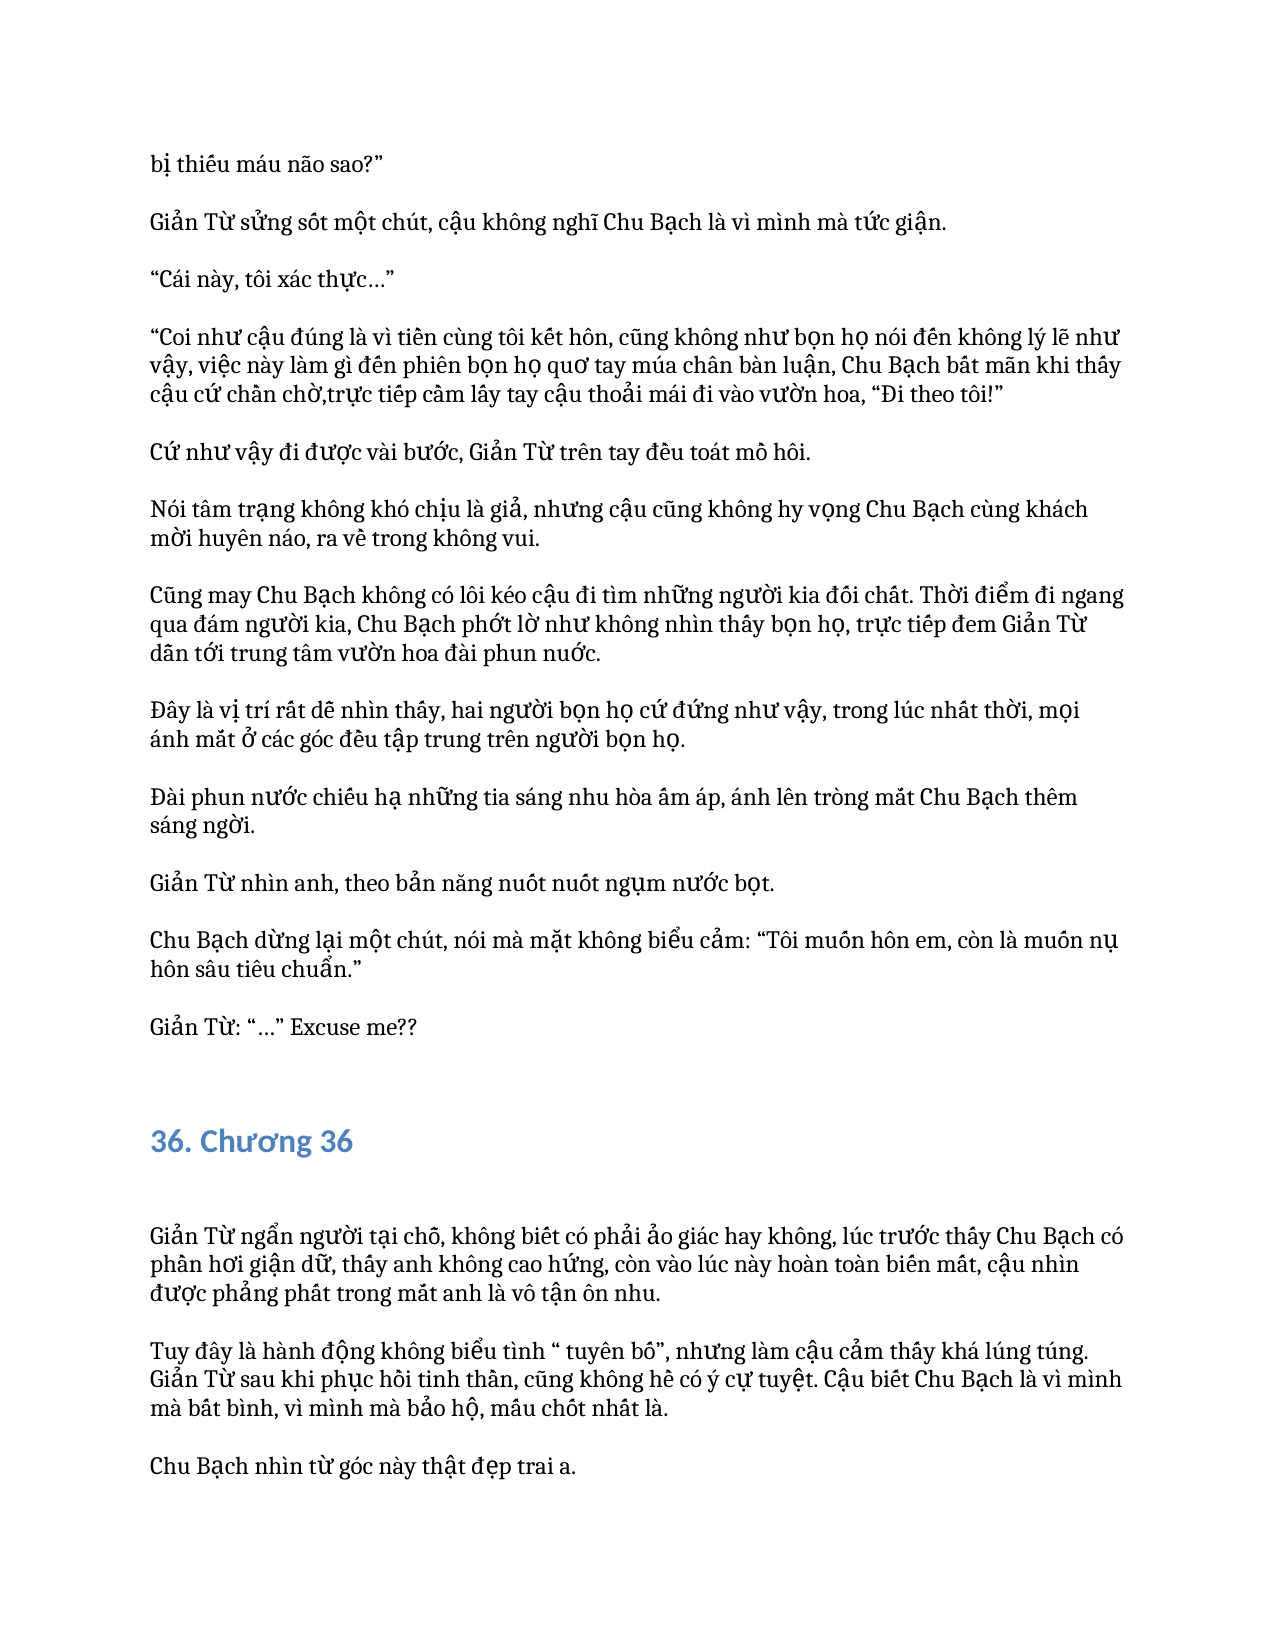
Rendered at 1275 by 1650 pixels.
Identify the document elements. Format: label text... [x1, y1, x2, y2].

subtitle 36. Chương 36 [150, 1119, 1125, 1160]
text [150, 1164, 1125, 1480]
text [150, 150, 1125, 1099]
